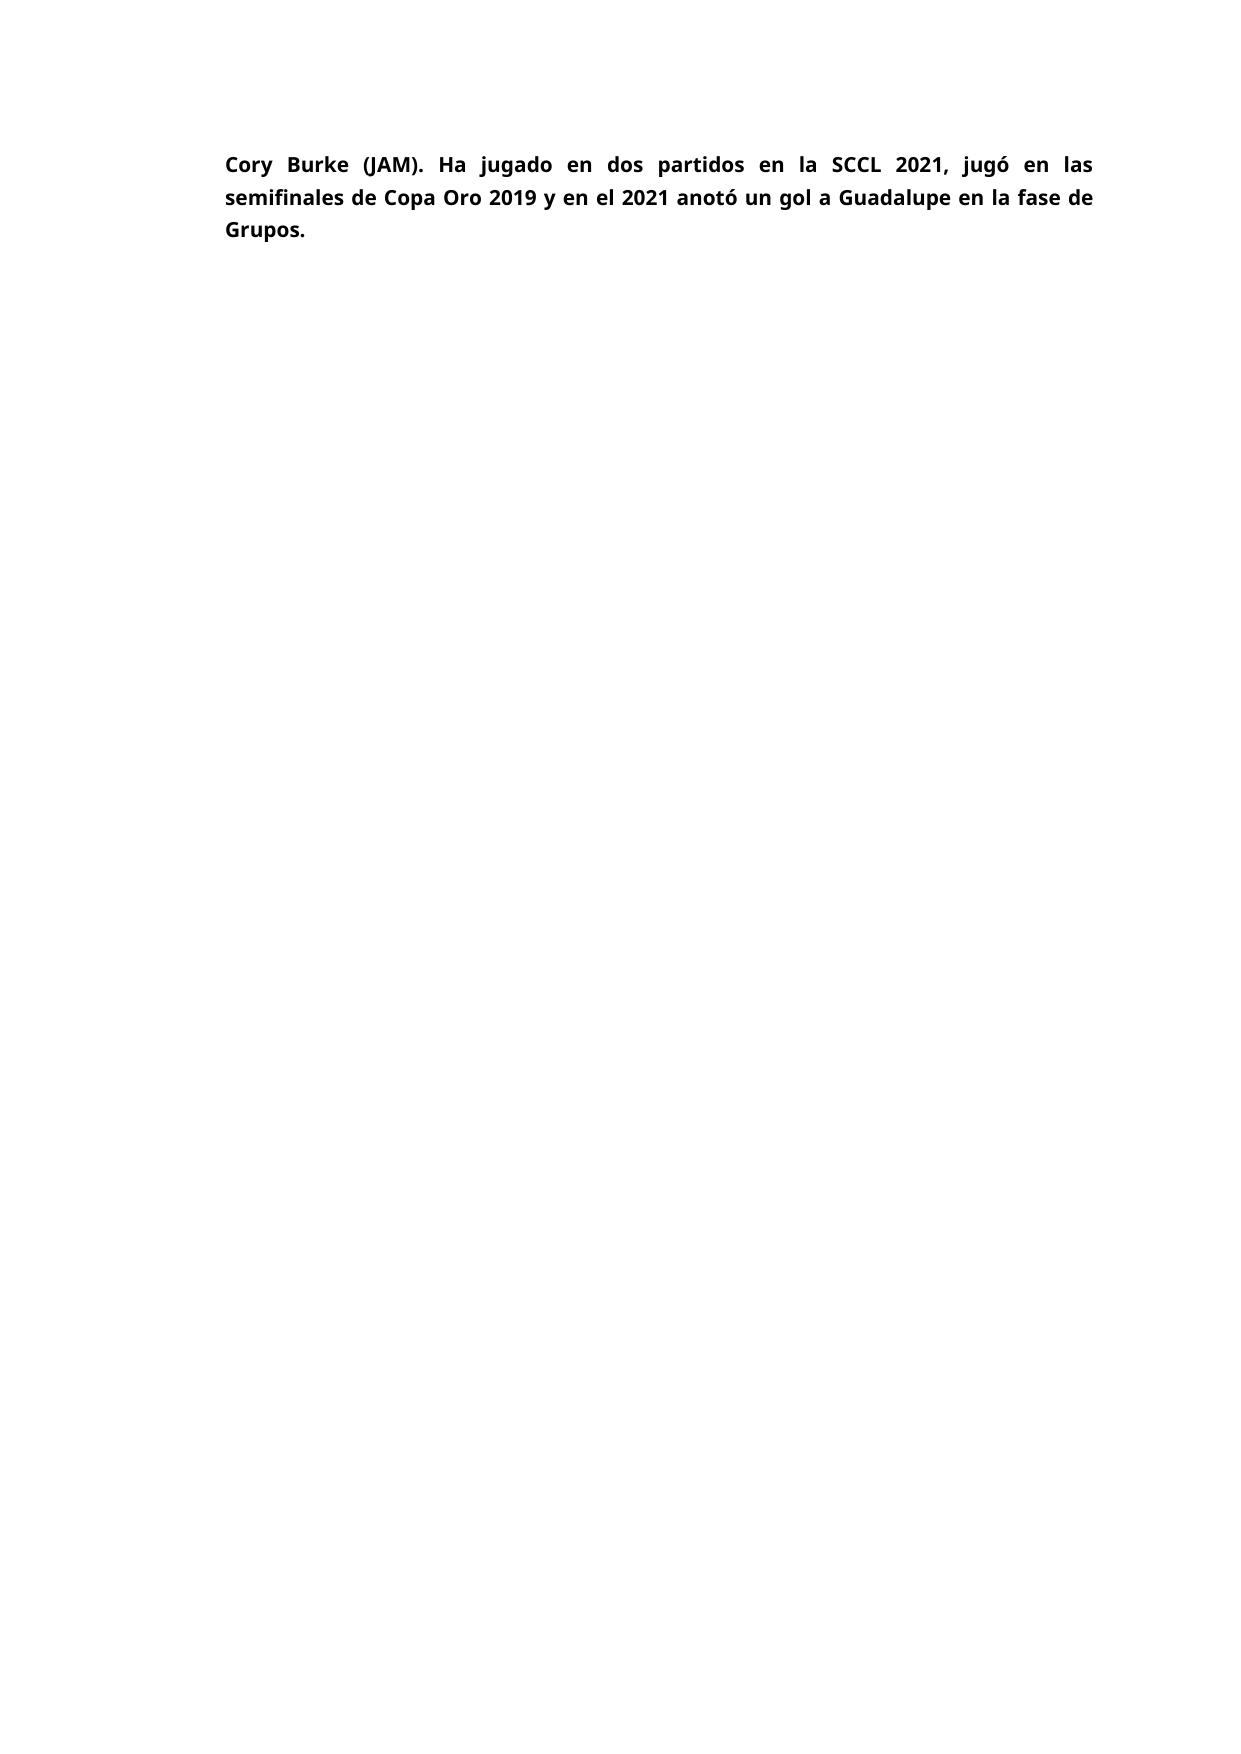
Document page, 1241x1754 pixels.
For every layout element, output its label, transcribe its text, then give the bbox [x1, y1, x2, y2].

text Cory Burke (JAM). Ha jugado en dos partidos en la SCCL 2021, jugó en las semifinales de Copa Oro 2019 y en el 2021 anotó un gol a Guadalupe en la fase de Grupos. [225, 150, 1094, 244]
